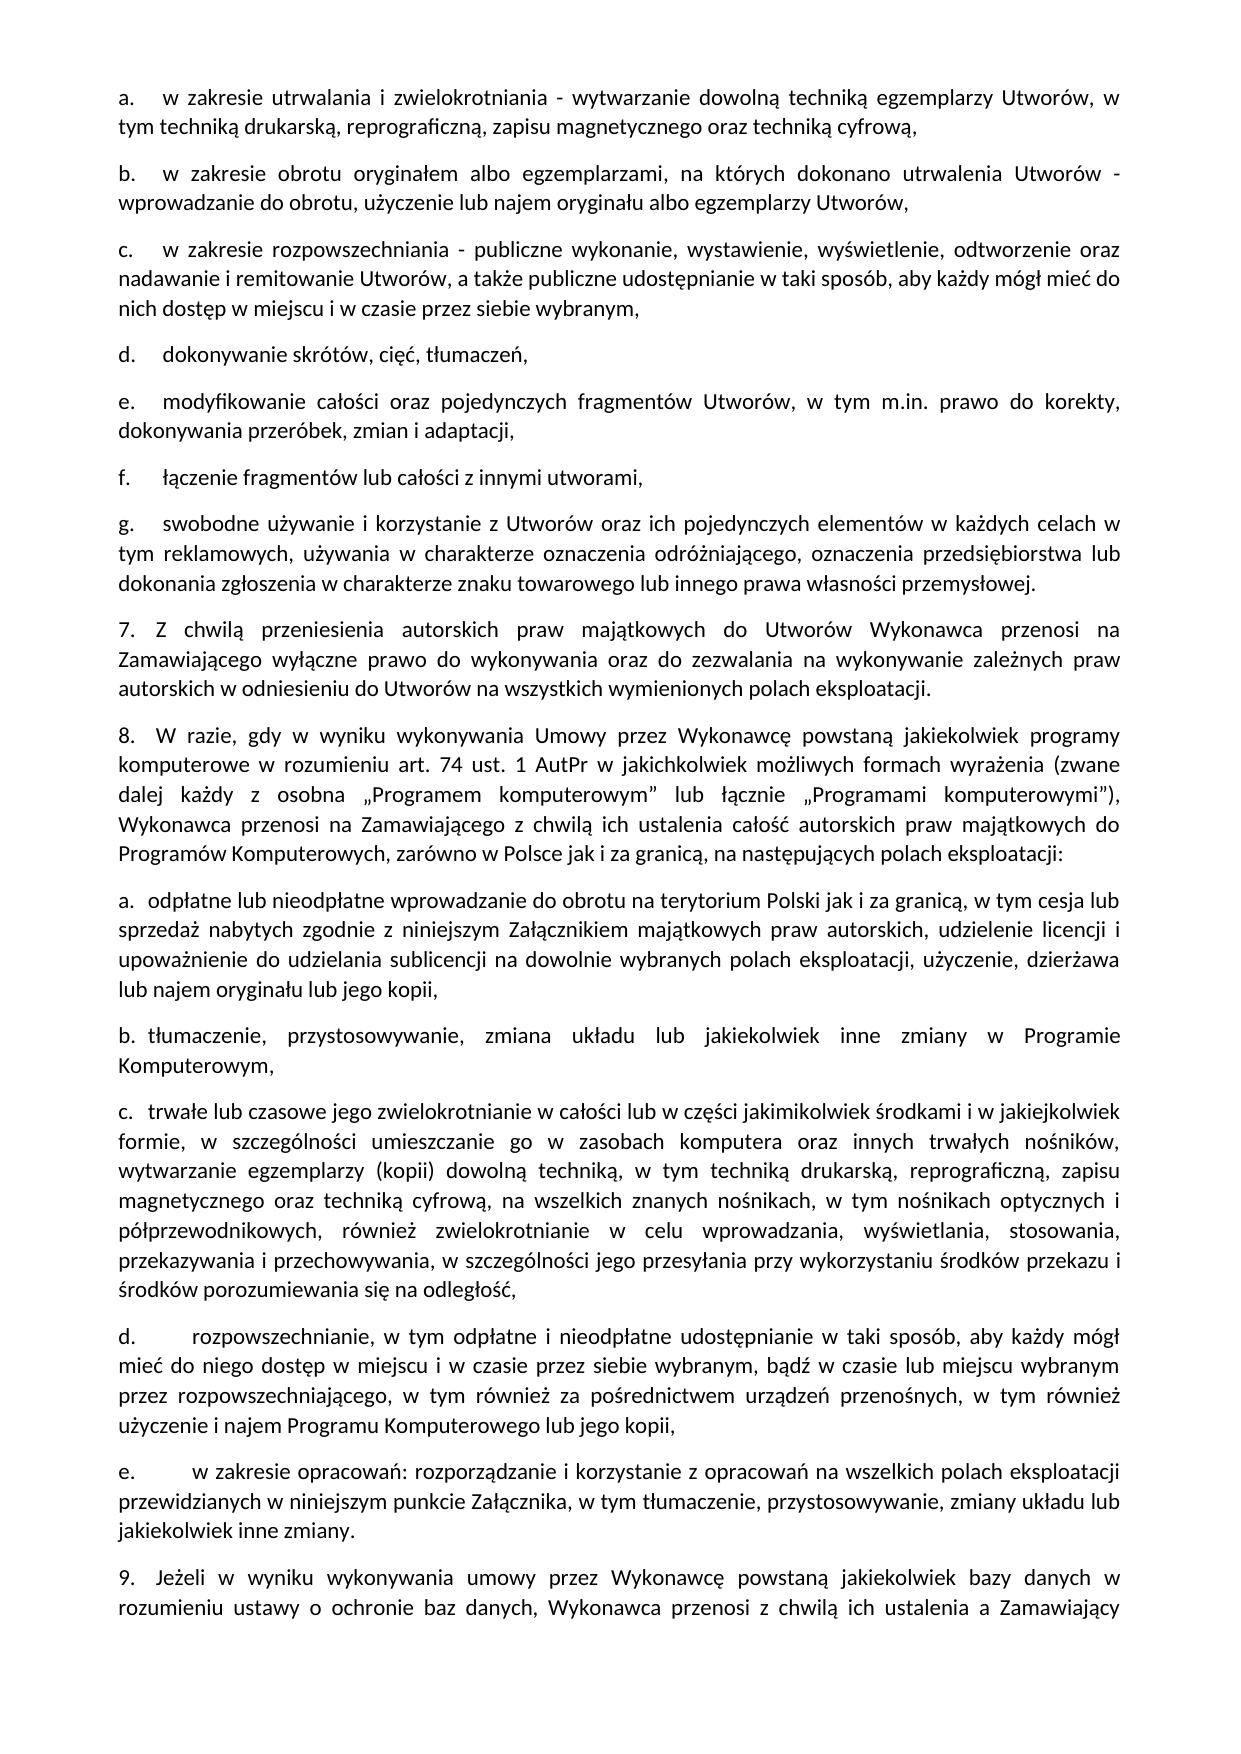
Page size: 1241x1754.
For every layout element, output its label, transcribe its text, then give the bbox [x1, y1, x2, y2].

list g. swobodne używanie i korzystanie z Utworów oraz ich pojedynczych elementów w każdych celach w tym reklamowych, używania w charakterze oznaczenia odróżniającego, oznaczenia przedsiębiorstwa lub dokonania zgłoszenia w charakterze znaku towarowego lub innego prawa własności przemysłowej. [118, 509, 1122, 597]
text Z chwilą przeniesienia autorskich praw majątkowych do Utworów Wykonawca przenosi na Zamawiającego wyłączne prawo do wykonywania oraz do zezwalania na wykonywanie zależnych praw autorskich w odniesieniu do Utworów na wszystkich wymienionych polach eksploatacji. [118, 615, 1122, 702]
list e. w zakresie opracowań: rozporządzanie i korzystanie z opracowań na wszelkich polach eksploatacji przewidzianych w niniejszym punkcie Załącznika, w tym tłumaczenie, przystosowywanie, zmiany układu lub jakiekolwiek inne zmiany. [118, 1457, 1122, 1544]
list b. tłumaczenie, przystosowywanie, zmiana układu lub jakiekolwiek inne zmiany w Programie Komputerowym, [118, 1021, 1122, 1079]
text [118, 1563, 1122, 1621]
list a. odpłatne lub nieodpłatne wprowadzanie do obrotu na terytorium Polski jak i za granicą, w tym cesja lub sprzedaż nabytych zgodnie z niniejszym Załącznikiem majątkowych praw autorskich, udzielenie licencji i upoważnienie do udzielania sublicencji na dowolnie wybranych polach eksploatacji, użyczenie, dzierżawa lub najem oryginału lub jego kopii, [118, 886, 1122, 1003]
list c. trwałe lub czasowe jego zwielokrotnianie w całości lub w części jakimikolwiek środkami i w jakiejkolwiek formie, w szczególności umieszczanie go w zasobach komputera oraz innych trwałych nośników, wytwarzanie egzemplarzy (kopii) dowolną techniką, w tym techniką drukarską, reprograficzną, zapisu magnetycznego oraz techniką cyfrową, na wszelkich znanych nośnikach, w tym nośnikach optycznych i półprzewodnikowych, również zwielokrotnianie w celu wprowadzania, wyświetlania, stosowania, przekazywania i przechowywania, w szczególności jego przesyłania przy wykorzystaniu środków przekazu i środków porozumiewania się na odległość, [118, 1097, 1122, 1303]
list f. łączenie fragmentów lub całości z innymi utworami, [118, 463, 1122, 491]
text W razie, gdy w wyniku wykonywania Umowy przez Wykonawcę powstaną jakiekolwiek programy komputerowe w rozumieniu art. 74 ust. 1 AutPr w jakichkolwiek możliwych formach wyrażenia (zwane dalej każdy z osobna „Programem komputerowym” lub łącznie „Programami komputerowymi”), Wykonawca przenosi na Zamawiającego z chwilą ich ustalenia całość autorskich praw majątkowych do Programów Komputerowych, zarówno w Polsce jak i za granicą, na następujących polach eksploatacji: [118, 721, 1122, 867]
list e. modyfikowanie całości oraz pojedynczych fragmentów Utworów, w tym m.in. prawo do korekty, dokonywania przeróbek, zmian i adaptacji, [118, 387, 1122, 444]
list c. w zakresie rozpowszechniania - publiczne wykonanie, wystawienie, wyświetlenie, odtworzenie oraz nadawanie i remitowanie Utworów, a także publiczne udostępnianie w taki sposób, aby każdy mógł mieć do nich dostęp w miejscu i w czasie przez siebie wybranym, [118, 235, 1122, 322]
list b. w zakresie obrotu oryginałem albo egzemplarzami, na których dokonano utrwalenia Utworów - wprowadzanie do obrotu, użyczenie lub najem oryginału albo egzemplarzy Utworów, [118, 159, 1122, 216]
list d. rozpowszechnianie, w tym odpłatne i nieodpłatne udostępnianie w taki sposób, aby każdy mógł mieć do niego dostęp w miejscu i w czasie przez siebie wybranym, bądź w czasie lub miejscu wybranym przez rozpowszechniającego, w tym również za pośrednictwem urządzeń przenośnych, w tym również użyczenie i najem Programu Komputerowego lub jego kopii, [118, 1322, 1122, 1439]
list a. w zakresie utrwalania i zwielokrotniania - wytwarzanie dowolną techniką egzemplarzy Utworów, w tym techniką drukarską, reprograficzną, zapisu magnetycznego oraz techniką cyfrową, [118, 83, 1122, 140]
list d. dokonywanie skrótów, cięć, tłumaczeń, [118, 341, 1122, 368]
